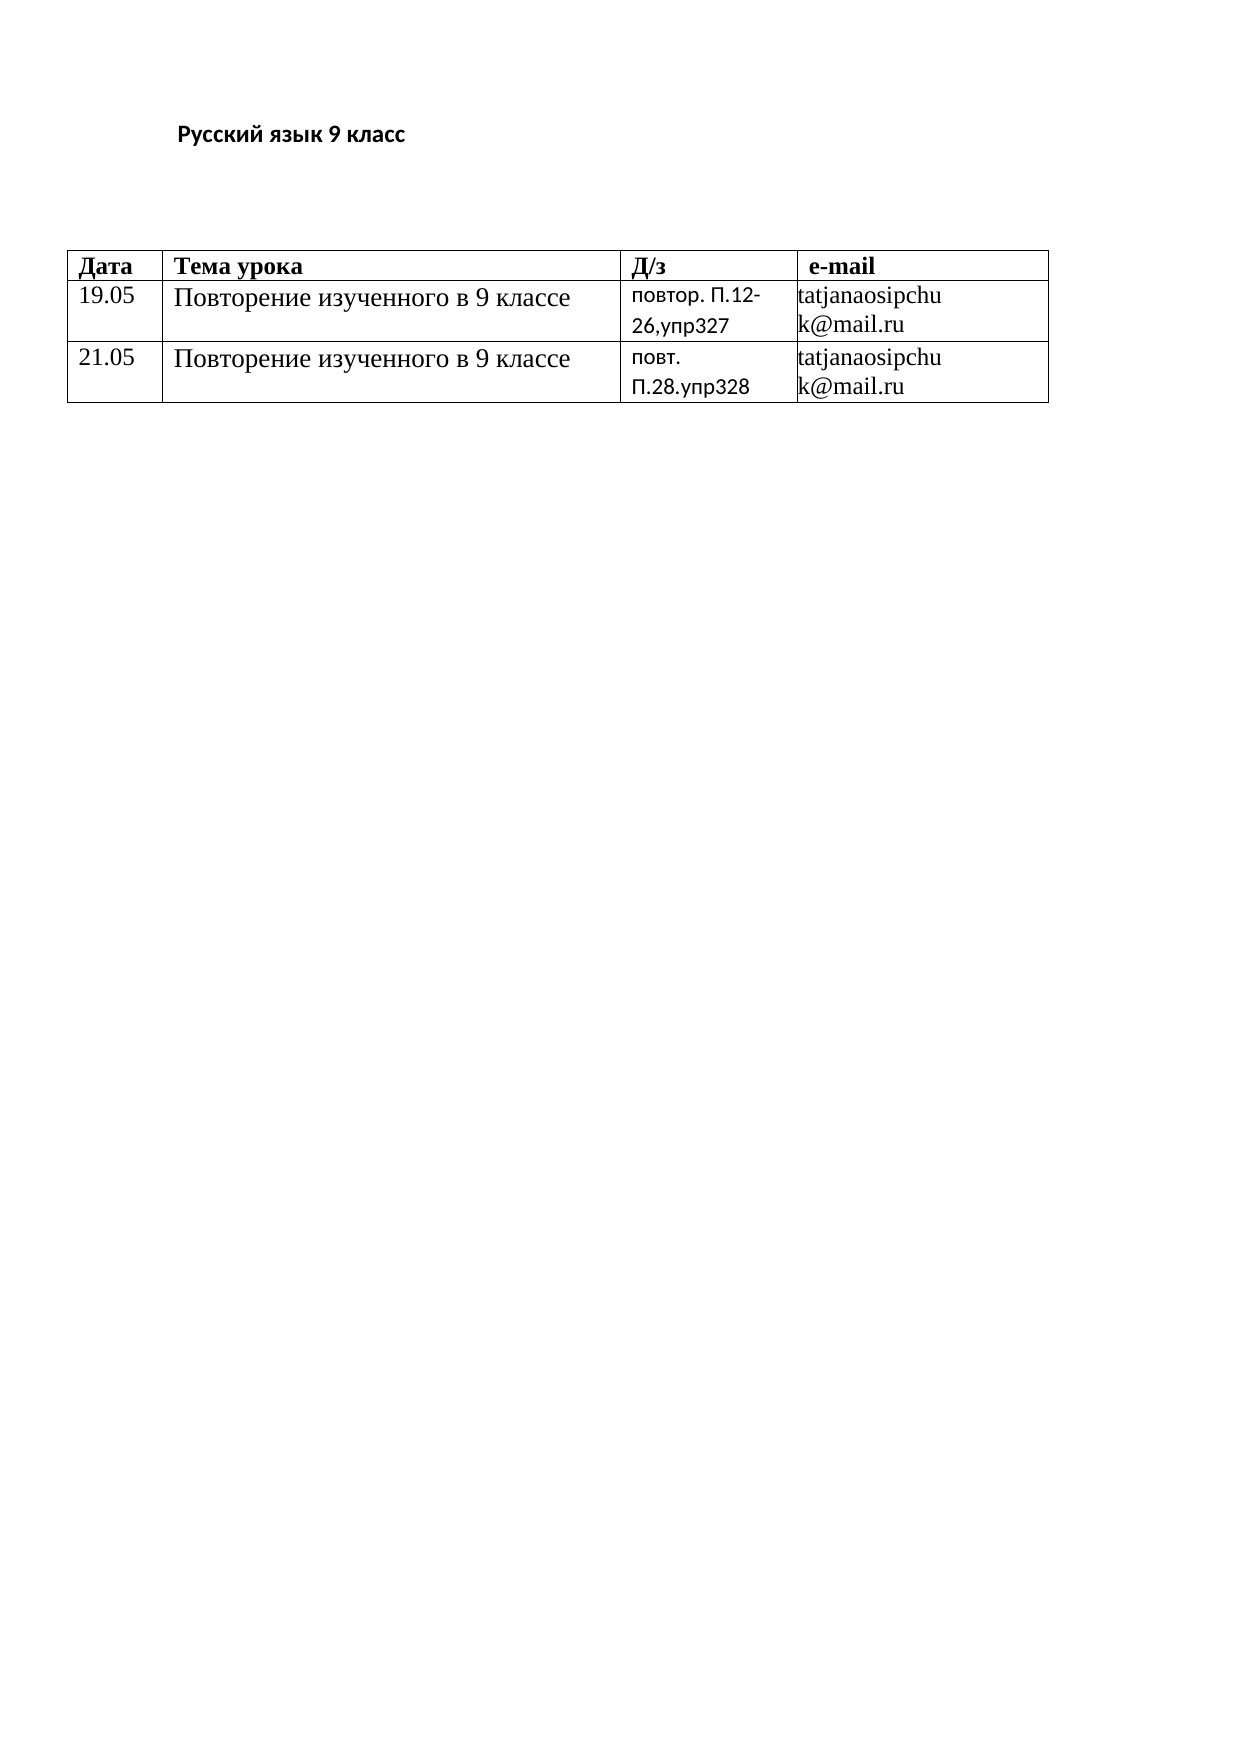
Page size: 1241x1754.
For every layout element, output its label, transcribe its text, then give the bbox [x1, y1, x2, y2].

table_header Дата [68, 251, 162, 279]
table_cell 21.05 [68, 342, 162, 402]
table_cell Повторение изученного в 9 классе [163, 342, 620, 402]
table_header e-mail [798, 251, 1048, 279]
table_header Д/з [621, 251, 797, 279]
table_cell tatjanaosipchuk@mail.ru [798, 281, 1048, 341]
table_cell повтор. П.12-26,упр327 [621, 281, 797, 341]
table_cell повт. П.28.упр328 [621, 342, 797, 402]
text Русский язык 9 класс [177, 118, 1152, 149]
table_cell 19.05 [68, 281, 162, 341]
table_header Тема урока [163, 251, 620, 279]
table_cell Повторение изученного в 9 классе [163, 281, 620, 341]
table_cell tatjanaosipchuk@mail.ru [798, 342, 1048, 402]
